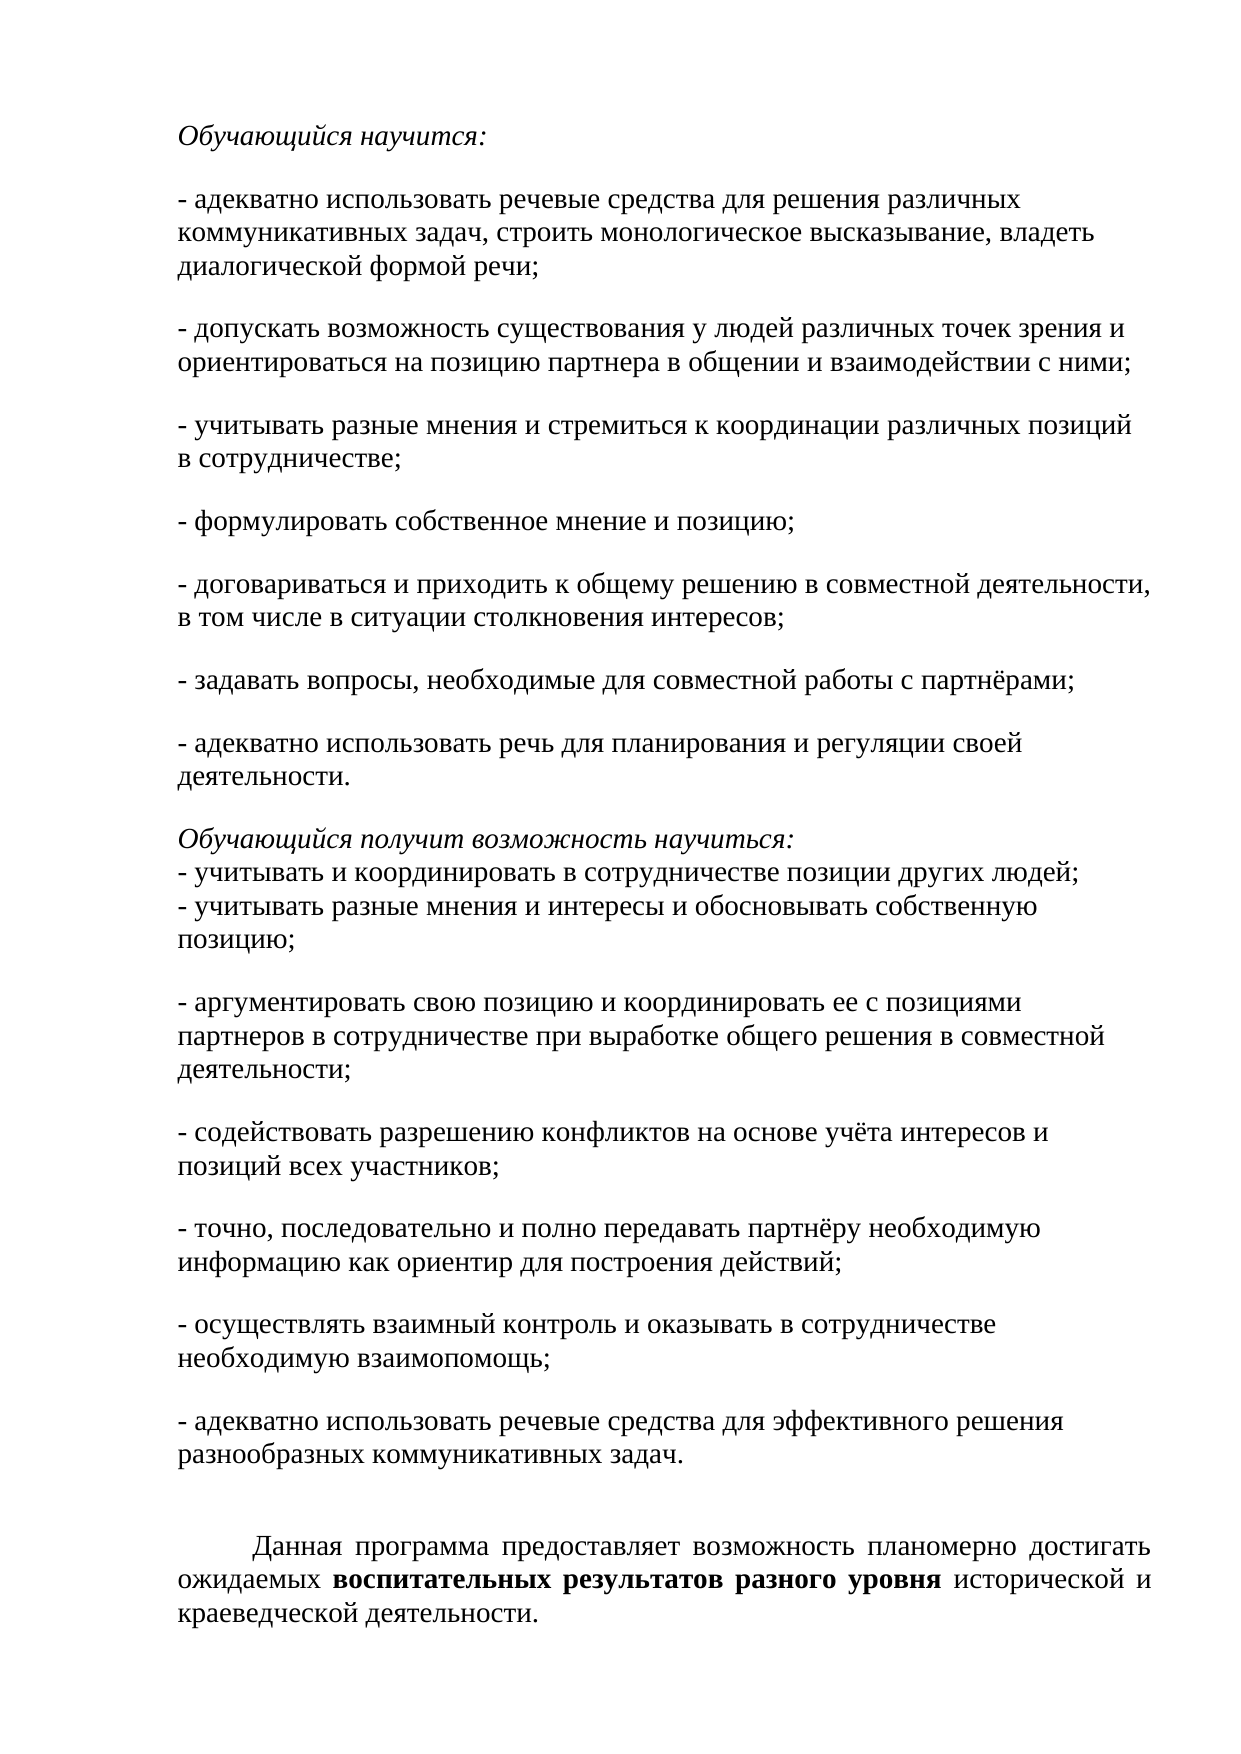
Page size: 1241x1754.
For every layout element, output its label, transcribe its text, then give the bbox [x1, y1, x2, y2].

text - содействовать разрешению конфликтов на основе учёта интересов и позиций всех участников; [177, 1114, 1152, 1181]
text - осуществлять взаимный контроль и оказывать в сотрудничестве необходимую взаимопомощь; [177, 1307, 1152, 1374]
text - допускать возможность существования у людей различных точек зрения и ориентироваться на позицию партнера в общении и взаимодействии с ними; [177, 311, 1152, 378]
text - учитывать разные мнения и интересы и обосновывать собственную позицию; [177, 888, 1152, 955]
text Обучающийся получит возможность научиться: [177, 821, 1152, 854]
text - адекватно использовать речевые средства для эффективного решения разнообразных коммуникативных задач. [177, 1403, 1152, 1470]
text - договариваться и приходить к общему решению в совместной деятельности, в том числе в ситуации столкновения интересов; [177, 566, 1152, 633]
text Данная программа предоставляет возможность планомерно достигать ожидаемых воспитательных результатов разного уровня исторической и краеведческой деятельности. [177, 1528, 1152, 1628]
text - адекватно использовать речь для планирования и регуляции своей деятельности. [177, 725, 1152, 792]
text - аргументировать свою позицию и координировать ее с позициями партнеров в сотрудничестве при выработке общего решения в совместной деятельности; [177, 984, 1152, 1085]
text - точно, последовательно и полно передавать партнёру необходимую информацию как ориентир для построения действий; [177, 1210, 1152, 1277]
text - учитывать и координировать в сотрудничестве позиции других людей; [177, 854, 1152, 888]
text - учитывать разные мнения и стремиться к координации различных позиций в сотрудничестве; [177, 407, 1152, 474]
text - задавать вопросы, необходимые для совместной работы с партнёрами; [177, 662, 1152, 696]
text - адекватно использовать речевые средства для решения различных коммуникативных задач, строить монологическое высказывание, владеть диалогической формой речи; [177, 181, 1152, 281]
text Обучающийся научится: [177, 118, 1152, 152]
text - формулировать собственное мнение и позицию; [177, 503, 1152, 537]
